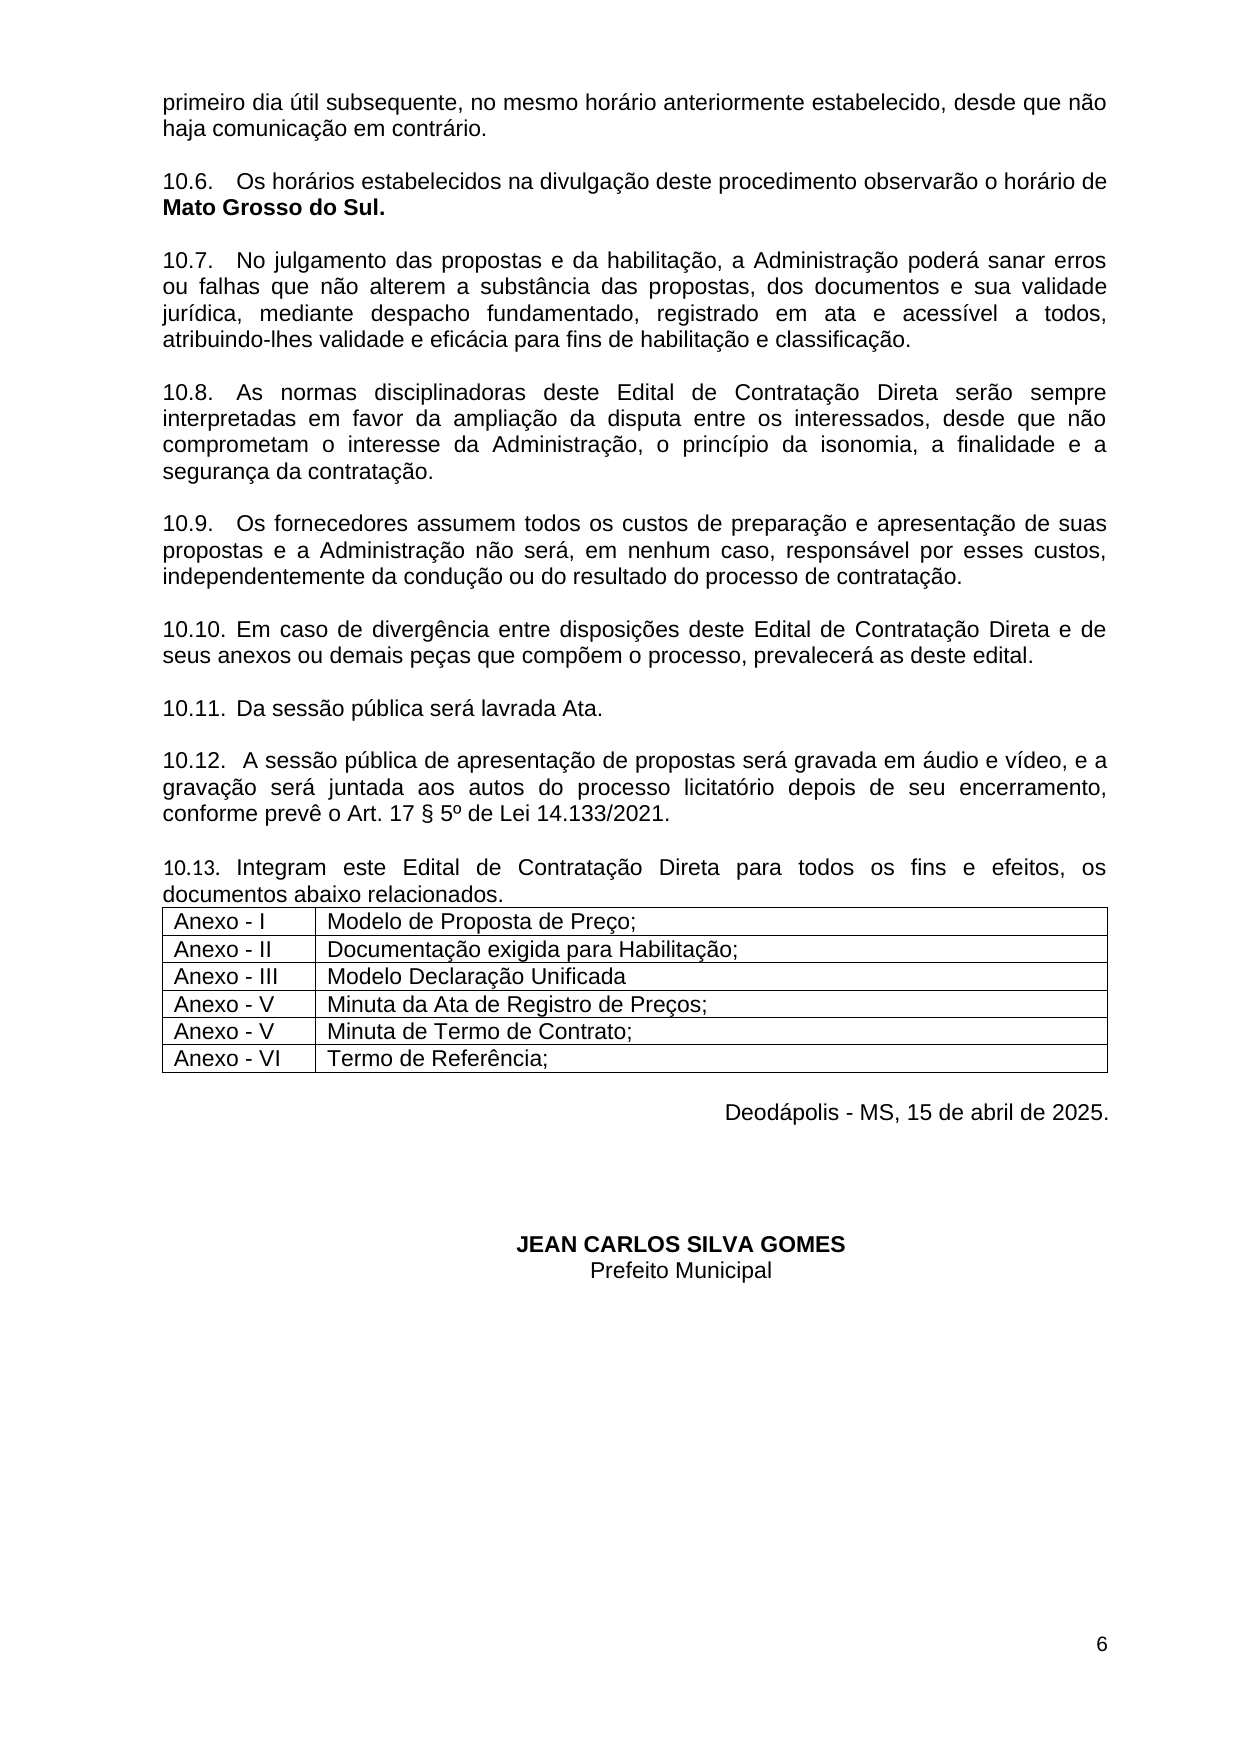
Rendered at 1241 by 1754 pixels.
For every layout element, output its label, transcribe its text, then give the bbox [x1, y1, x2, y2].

table_header Anexo - I [163, 908, 315, 935]
table_cell Modelo Declaração Unificada [316, 963, 1107, 989]
table_cell Anexo - VI [163, 1045, 315, 1072]
list Em caso de divergência entre disposições deste Edital de Contratação Direta e de seus anexos ou demais peças que compõem o processo, prevalecerá as deste edital. [162, 616, 1107, 668]
table_cell Termo de Referência; [316, 1045, 1107, 1072]
list Os fornecedores assumem todos os custos de preparação e apresentação de suas propostas e a Administração não será, em nenhum caso, responsável por esses custos, independentemente da condução ou do resultado do processo de contratação. [162, 510, 1107, 589]
list A sessão pública de apresentação de propostas será gravada em áudio e vídeo, e a gravação será juntada aos autos do processo licitatório depois de seu encerramento, conforme prevê o Art. 17 § 5º de Lei 14.133/2021. [162, 747, 1107, 827]
list As normas disciplinadoras deste Edital de Contratação Direta serão sempre interpretadas em favor da ampliação da disputa entre os interessados, desde que não comprometam o interesse da Administração, o princípio da isonomia, a finalidade e a segurança da contratação. [162, 378, 1107, 484]
table_cell Anexo - III [163, 963, 315, 989]
table_cell Documentação exigida para Habilitação; [316, 936, 1107, 962]
table_cell Anexo - V [163, 991, 315, 1017]
list Os horários estabelecidos na divulgação deste procedimento observarão o horário de Mato Grosso do Sul. [162, 168, 1107, 220]
list No julgamento das propostas e da habilitação, a Administração poderá sanar erros ou falhas que não alterem a substância das propostas, dos documentos e sua validade jurídica, mediante despacho fundamentado, registrado em ata e acessível a todos, atribuindo-lhes validade e eficácia para fins de habilitação e classificação. [162, 247, 1107, 352]
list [162, 89, 1107, 141]
table_cell Minuta de Termo de Contrato; [316, 1018, 1107, 1044]
table_cell Anexo - II [163, 936, 315, 962]
table_cell Minuta da Ata de Registro de Preços; [316, 991, 1107, 1017]
table_header Modelo de Proposta de Preço; [316, 908, 1107, 935]
text Deodápolis - MS, 15 de abril de 2025. [162, 1099, 1109, 1125]
list Integram este Edital de Contratação Direta para todos os fins e efeitos, os documentos abaixo relacionados. [162, 853, 1107, 907]
text JEAN CARLOS SILVA GOMES [251, 1231, 1111, 1257]
table_cell Anexo - V [163, 1018, 315, 1044]
list Da sessão pública será lavrada Ata. [162, 695, 1107, 721]
text Prefeito Municipal [251, 1257, 1111, 1283]
